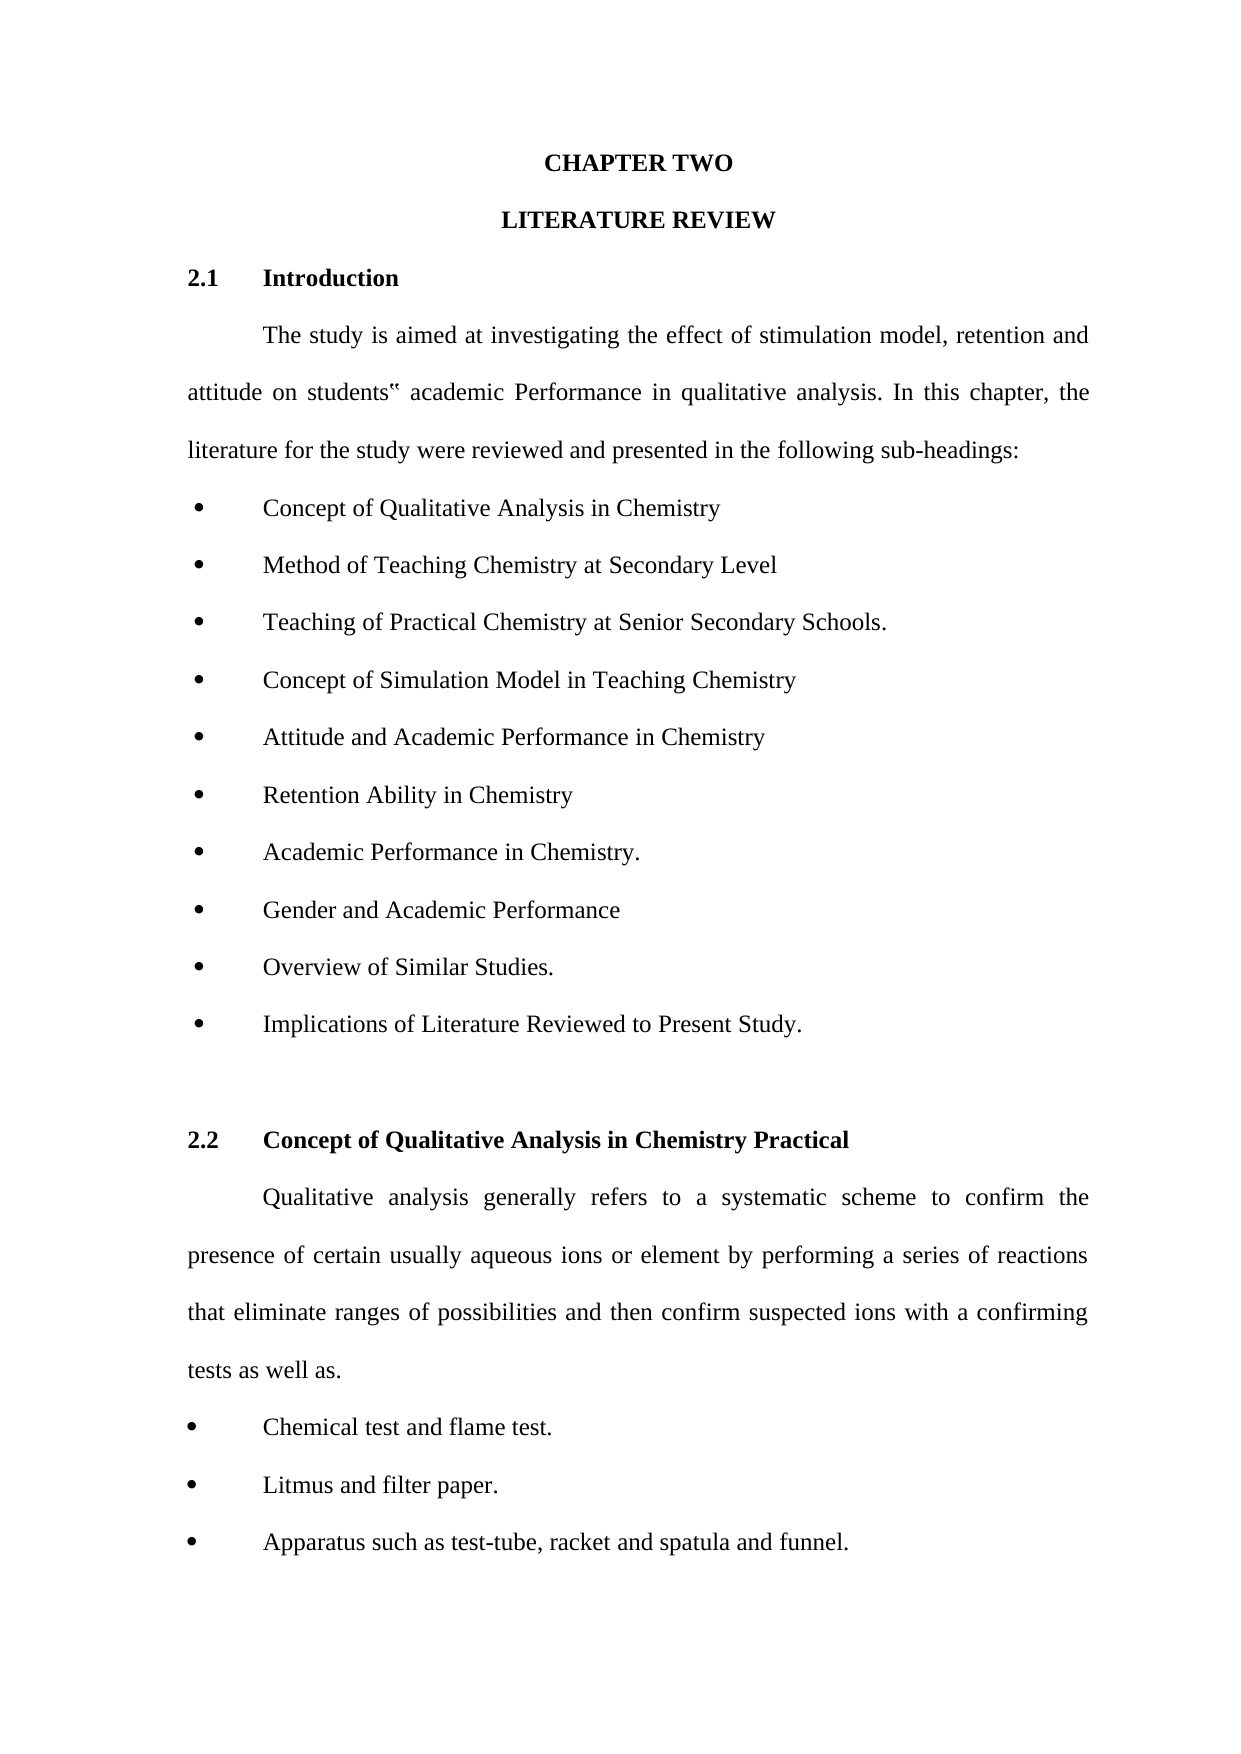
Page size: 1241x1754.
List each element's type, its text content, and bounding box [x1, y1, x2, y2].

list Litmus and filter paper. [187, 1470, 1134, 1498]
list Gender and Academic Performance [194, 895, 1134, 923]
list Implications of Literature Reviewed to Present Study. [194, 1009, 1134, 1038]
subtitle Introduction [187, 263, 1134, 292]
text Qualitative analysis generally refers to a systematic scheme to confirm the presence of certain usually aqueous ions or element by performing a series of reactions that eliminate ranges of possibilities and then confirm suspected ions with a confirming tests as well as. [187, 1182, 1089, 1383]
subtitle CHAPTER TWO LITERATURE REVIEW [501, 148, 776, 234]
list Academic Performance in Chemistry. [194, 837, 1134, 866]
list Attitude and Academic Performance in Chemistry [194, 722, 1134, 751]
list Overview of Similar Studies. [194, 952, 1134, 981]
list Teaching of Practical Chemistry at Senior Secondary Schools. [194, 607, 1134, 636]
text The study is aimed at investigating the effect of stimulation model, retention and attitude on students‟ academic Performance in qualitative analysis. In this chapter, the literature for the study were reviewed and presented in the following sub-headings: [187, 320, 1090, 464]
list Retention Ability in Chemistry [194, 780, 1134, 809]
list Method of Teaching Chemistry at Secondary Level [194, 550, 1134, 579]
list Apparatus such as test-tube, racket and spatula and funnel. [187, 1527, 1134, 1556]
list Concept of Simulation Model in Teaching Chemistry [194, 665, 1134, 694]
list Concept of Qualitative Analysis in Chemistry [194, 493, 1134, 521]
list Chemical test and flame test. [187, 1412, 1134, 1441]
subtitle Concept of Qualitative Analysis in Chemistry Practical [187, 1125, 1134, 1154]
